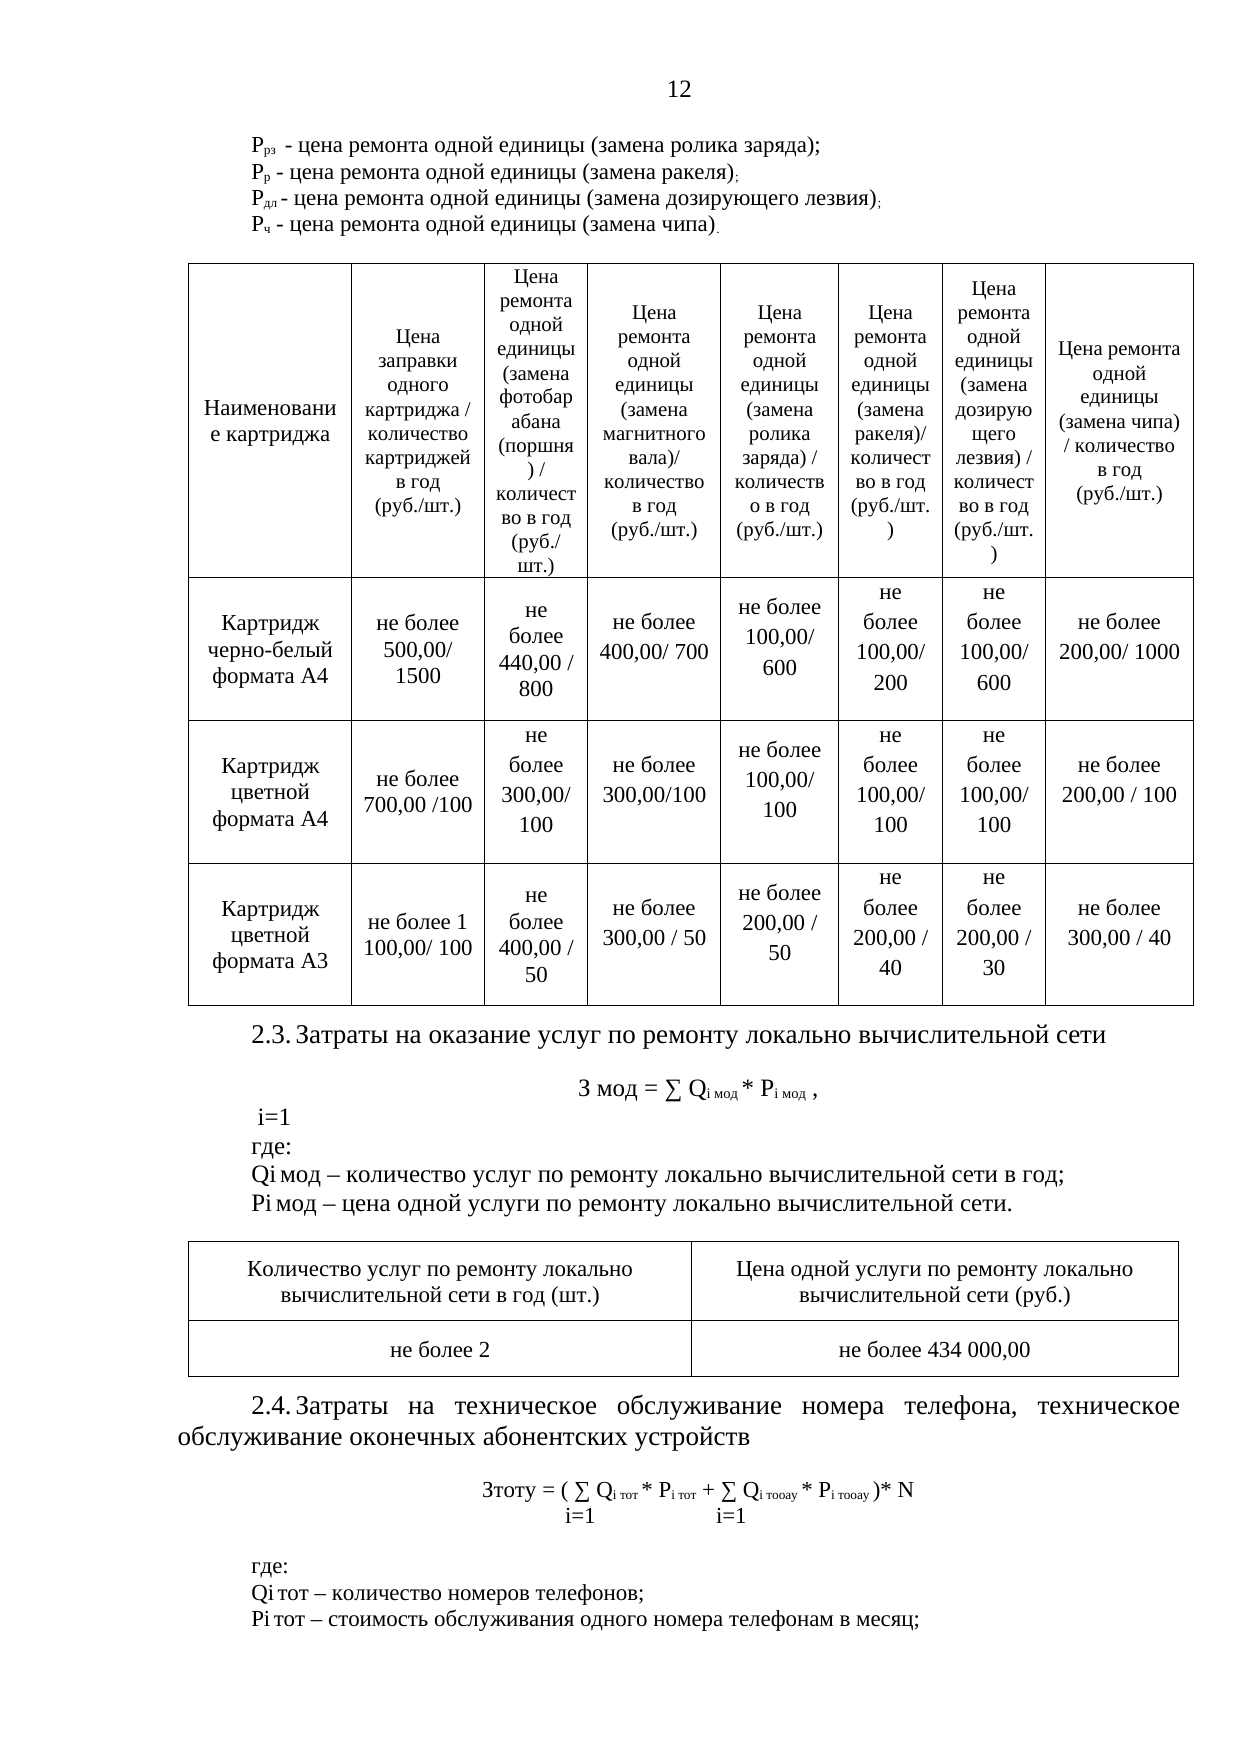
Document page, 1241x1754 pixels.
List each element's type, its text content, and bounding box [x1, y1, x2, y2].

table_cell Картридж цветной формата А3 [189, 864, 351, 1005]
table_header Цена заправки одного картриджа / количество картриджей в год (руб./шт.) [352, 264, 484, 577]
table_cell не более 400,00 / 50 [485, 864, 587, 1005]
text Qi мод – количество услуг по ремонту локально вычислительной сети в год; [177, 1159, 1181, 1188]
table_header Цена ремонта одной единицы (замена фотобарабана (поршня) / количество в год (руб./ шт.) [485, 264, 587, 577]
table_cell не более 400,00/ 700 [588, 578, 720, 720]
table_cell не более 200,00 / 30 [943, 864, 1045, 1005]
table_cell не более 100,00/ 600 [721, 578, 838, 720]
text Pр - цена ремонта одной единицы (замена ракеля); [177, 158, 1181, 184]
table_header Цена ремонта одной единицы (замена чипа) / количество в год (руб./шт.) [1046, 264, 1193, 577]
table_header Цена одной услуги по ремонту локально вычислительной сети (руб.) [692, 1242, 1178, 1320]
table_header Наименование картриджа [189, 264, 351, 577]
table_cell не более 440,00 /800 [485, 578, 587, 720]
table_cell Картридж черно-белый формата А4 [189, 578, 351, 720]
table_header Количество услуг по ремонту локально вычислительной сети в год (шт.) [189, 1242, 691, 1320]
table_cell не более 100,00/ 100 [721, 721, 838, 862]
table_cell не более 200,00 / 40 [839, 864, 942, 1005]
table_cell не более 1 100,00/ 100 [352, 864, 484, 1005]
table_cell не более 300,00/100 [588, 721, 720, 862]
table_cell не более 200,00/ 1000 [1046, 578, 1193, 720]
list Затраты на техническое обслуживание номера телефона, техническое обслуживание оконечных абонентских устройств [177, 1389, 1181, 1452]
text Pрз - цена ремонта одной единицы (замена ролика заряда); [177, 131, 1181, 158]
table_cell не более 300,00 / 40 [1046, 864, 1193, 1005]
table_header Цена ремонта одной единицы (замена ракеля)/ количество в год (руб./шт.) [839, 264, 942, 577]
text З мод = ∑ Qi мод * Pi мод , [215, 1073, 1181, 1102]
table_header Цена ремонта одной единицы (замена магнитного вала)/ количество в год (руб./шт.) [588, 264, 720, 577]
table_header Цена ремонта одной единицы (замена дозирующего лезвия) /количество в год (руб./шт.) [943, 264, 1045, 577]
table_cell не более 2 [189, 1321, 691, 1376]
table_cell не более 500,00/ 1500 [352, 578, 484, 720]
text Pi тот – стоимость обслуживания одного номера телефонам в месяц; [177, 1605, 1181, 1631]
list Затраты на оказание услуг по ремонту локально вычислительной сети [177, 1018, 1181, 1049]
table_cell не более 700,00 /100 [352, 721, 484, 862]
table_cell не более 200,00 / 100 [1046, 721, 1193, 862]
text Зтоту = ( ∑ Qi тот * Pi тот + ∑ Qi тооау * Pi тооау )* N [215, 1476, 1181, 1502]
table_cell не более 200,00 / 50 [721, 864, 838, 1005]
list где: [177, 1552, 1181, 1579]
table_cell не более 100,00/ 100 [943, 721, 1045, 862]
text Pдл - цена ремонта одной единицы (замена дозирующего лезвия); [177, 184, 1181, 210]
table_header Цена ремонта одной единицы (замена ролика заряда) / количество в год (руб./шт.) [721, 264, 838, 577]
list где: [177, 1131, 1181, 1159]
table_cell не более 100,00/ 100 [839, 721, 942, 862]
table_cell Картридж цветной формата А4 [189, 721, 351, 862]
table_cell не более 300,00/ 100 [485, 721, 587, 862]
text Pч - цена ремонта одной единицы (замена чипа). [177, 210, 1181, 237]
table_cell не более 300,00 / 50 [588, 864, 720, 1005]
list i=1 [251, 1102, 1181, 1131]
table_cell не более 434 000,00 [692, 1321, 1178, 1376]
table_cell не более 100,00/ 600 [943, 578, 1045, 720]
list i=1 i=1 [290, 1502, 1181, 1528]
table_cell не более 100,00/ 200 [839, 578, 942, 720]
text Qi тот – количество номеров телефонов; [177, 1579, 1181, 1605]
text Pi мод – цена одной услуги по ремонту локально вычислительной сети. [177, 1188, 1181, 1217]
